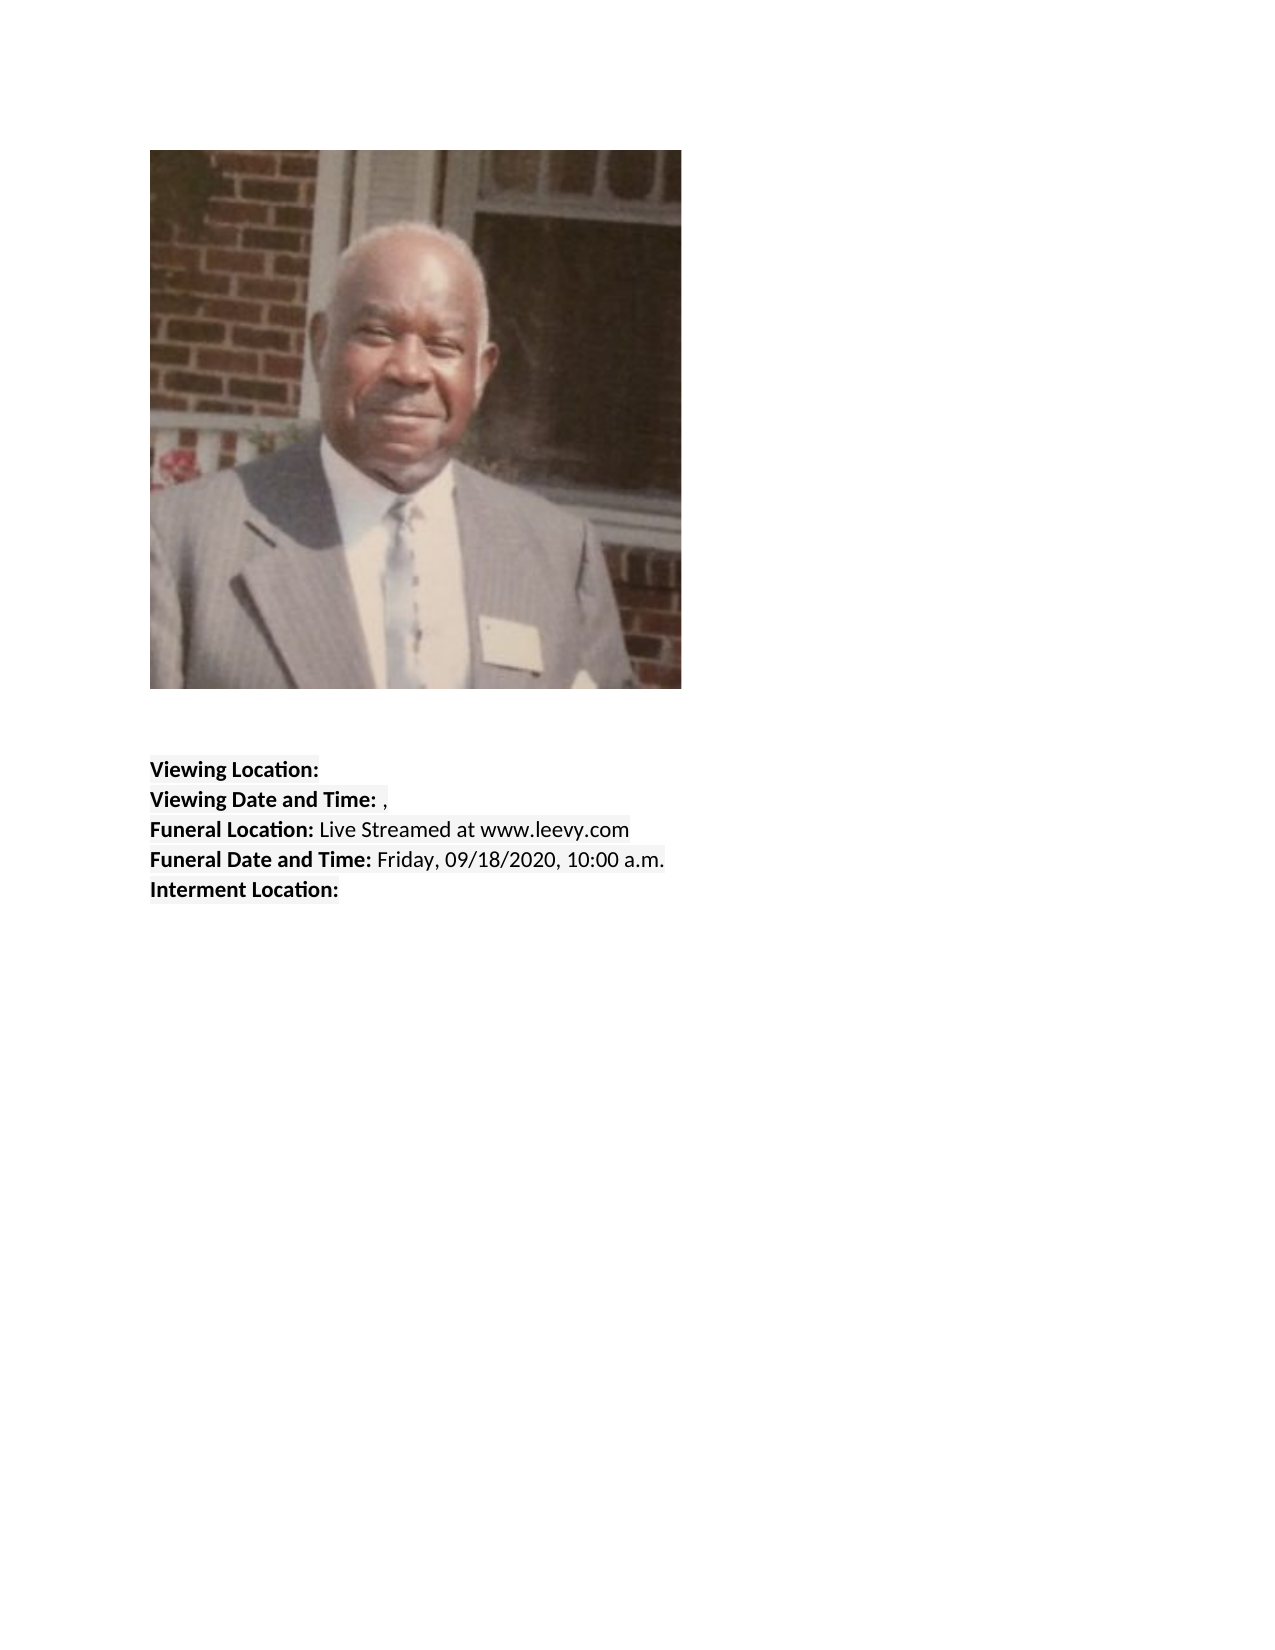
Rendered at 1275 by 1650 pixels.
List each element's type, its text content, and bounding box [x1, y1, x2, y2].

text Viewing Location: Viewing Date and Time: , Funeral Location: Live Streamed at www.leevy.com Funeral Date and Time: Friday, 09/18/2020, 10:00 a.m. Interment Location: [150, 755, 1125, 904]
picture [150, 150, 682, 689]
